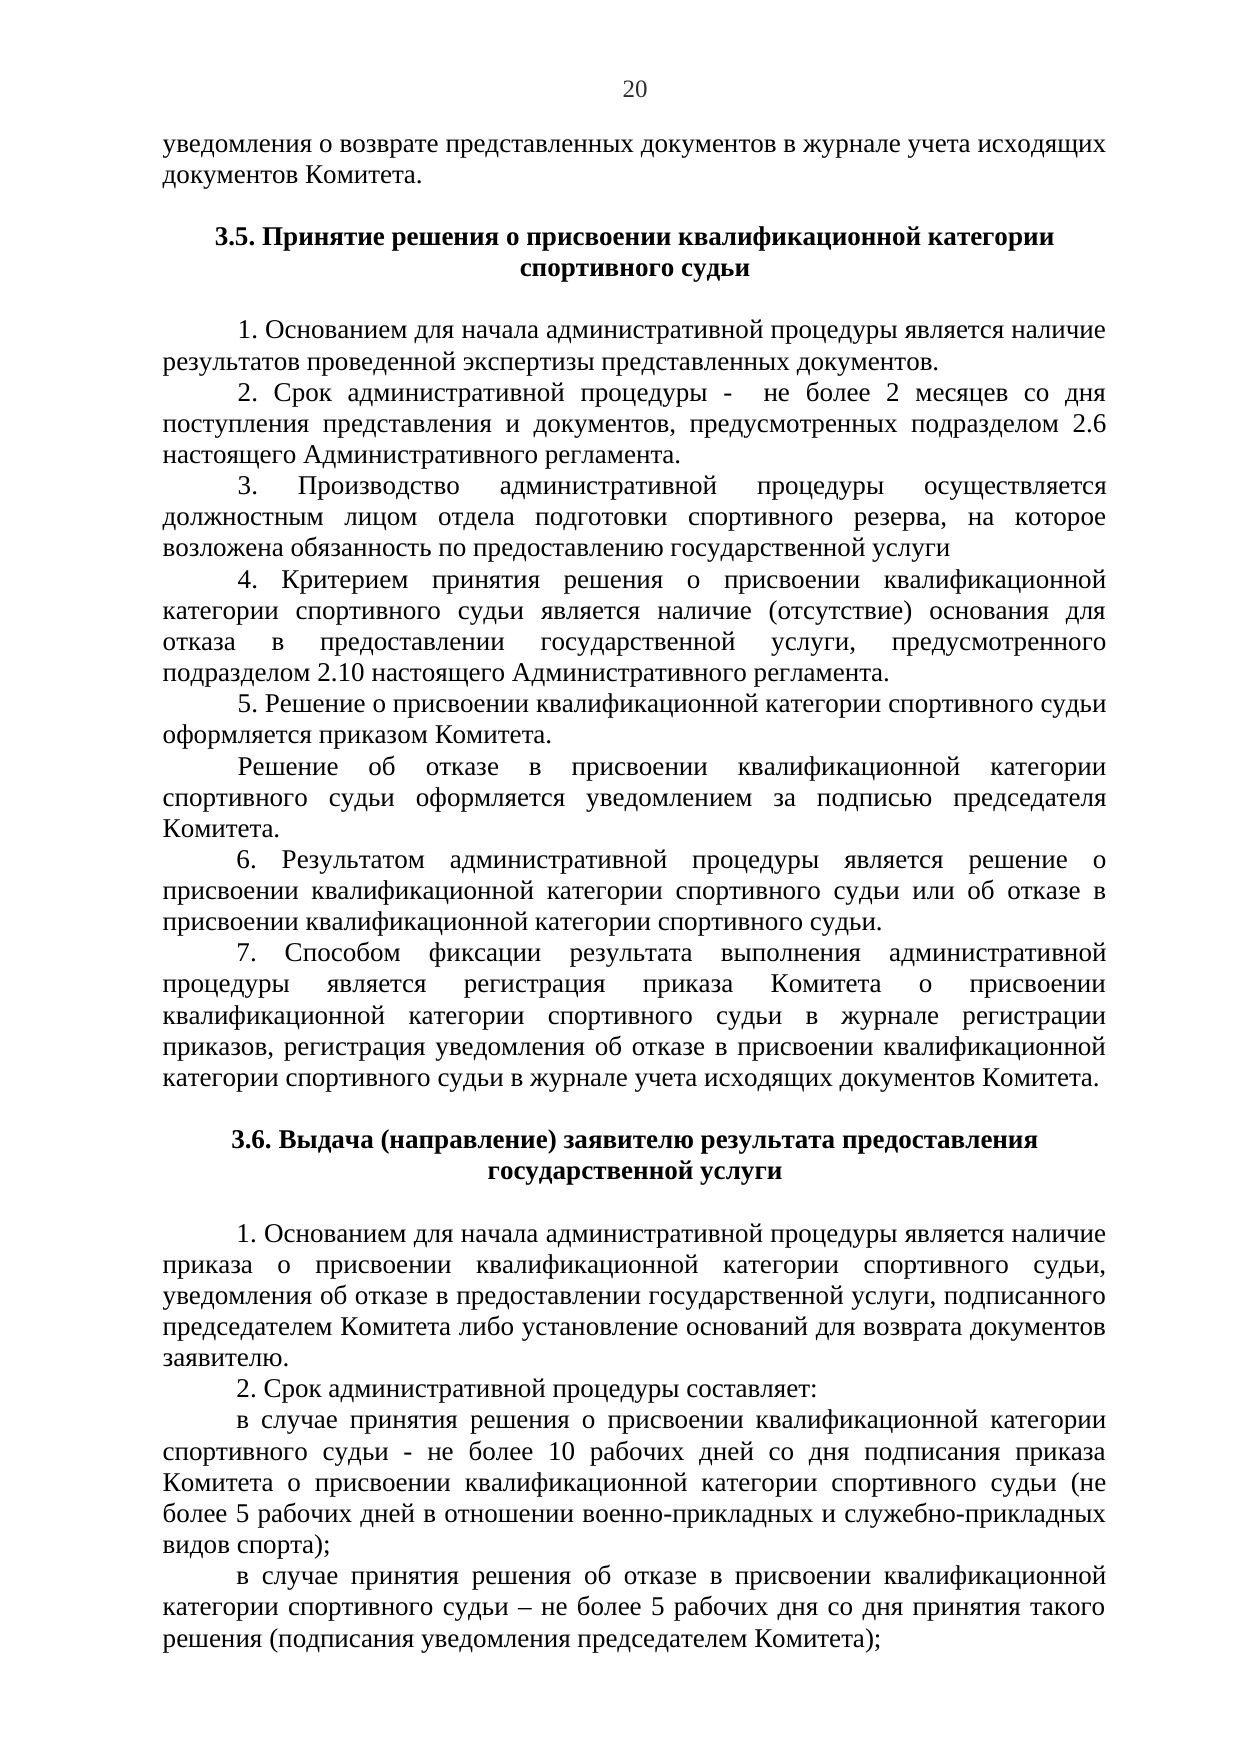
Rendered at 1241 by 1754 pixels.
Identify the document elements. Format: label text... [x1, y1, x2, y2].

text 2. Срок административной процедуры - не более 2 месяцев со дня поступления представления и документов, предусмотренных подразделом 2.6 настоящего Административного регламента. [162, 376, 1107, 469]
text 2. Срок административной процедуры составляет: [162, 1372, 1107, 1404]
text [162, 127, 1107, 189]
text 1. Основанием для начала административной процедуры является наличие результатов проведенной экспертизы представленных документов. [162, 313, 1107, 376]
text Решение об отказе в присвоении квалификационной категории спортивного судьи оформляется уведомлением за подписью председателя Комитета. [162, 749, 1107, 843]
text в случае принятия решения об отказе в присвоении квалификационной категории спортивного судьи – не более 5 рабочих дня со дня принятия такого решения (подписания уведомления председателем Комитета); [162, 1559, 1107, 1653]
text 4. Критерием принятия решения о присвоении квалификационной категории спортивного судьи является наличие (отсутствие) основания для отказа в предоставлении государственной услуги, предусмотренного подразделом 2.10 настоящего Административного регламента. [162, 563, 1107, 687]
text 3.5. Принятие решения о присвоении квалификационной категории спортивного судьи [162, 220, 1107, 282]
text 6. Результатом административной процедуры является решение о присвоении квалификационной категории спортивного судьи или об отказе в присвоении квалификационной категории спортивного судьи. [162, 843, 1107, 936]
text в случае принятия решения о присвоении квалификационной категории спортивного судьи - не более 10 рабочих дней со дня подписания приказа Комитета о присвоении квалификационной категории спортивного судьи (не более 5 рабочих дней в отношении военно-прикладных и служебно-прикладных видов спорта); [162, 1404, 1107, 1559]
text 3. Производство административной процедуры осуществляется должностным лицом отдела подготовки спортивного резерва, на которое возложена обязанность по предоставлению государственной услуги [162, 469, 1107, 563]
text 3.6. Выдача (направление) заявителю результата предоставления государственной услуги [162, 1123, 1107, 1186]
text 5. Решение о присвоении квалификационной категории спортивного судьи оформляется приказом Комитета. [162, 687, 1107, 749]
text 7. Способом фиксации результата выполнения административной процедуры является регистрация приказа Комитета о присвоении квалификационной категории спортивного судьи в журнале регистрации приказов, регистрация уведомления об отказе в присвоении квалификационной категории спортивного судьи в журнале учета исходящих документов Комитета. [162, 936, 1107, 1092]
text 1. Основанием для начала административной процедуры является наличие приказа о присвоении квалификационной категории спортивного судьи, уведомления об отказе в предоставлении государственной услуги, подписанного председателем Комитета либо установление оснований для возврата документов заявителю. [162, 1217, 1107, 1372]
